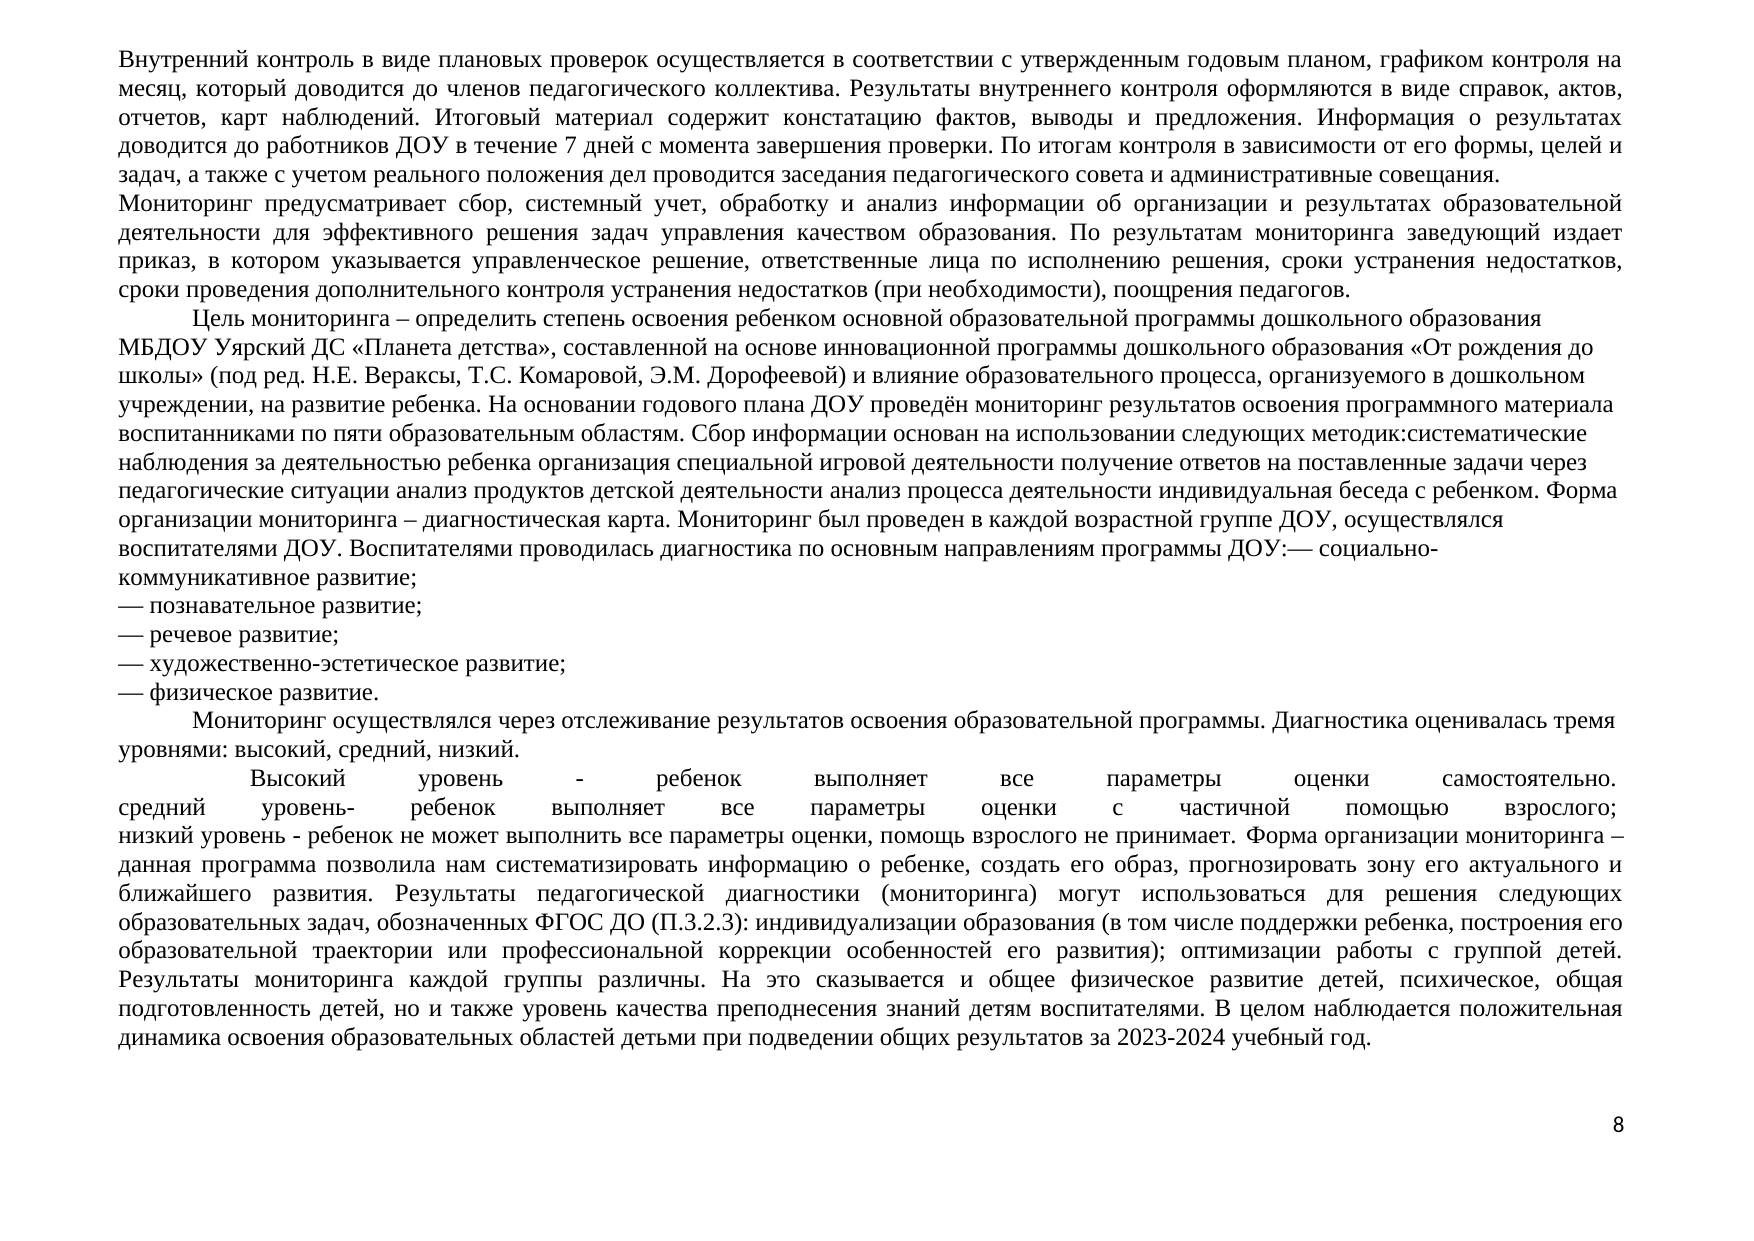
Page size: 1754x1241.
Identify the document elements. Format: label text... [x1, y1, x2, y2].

text Высокий уровень - ребенок выполняет все параметры оценки самостоятельно. средний уровень- ребенок выполняет все параметры оценки с частичной помощью взрослого; низкий уровень - ребенок не может выполнить все параметры оценки, помощь взрослого не принимает. Форма организации мониторинга – данная программа позволила нам систематизировать информацию о ребенке, создать его образ, прогнозировать зону его актуального и ближайшего развития. Результаты педагогической диагностики (мониторинга) могут использоваться для решения следующих образовательных задач, обозначенных ФГОС ДО (П.3.2.3): индивидуализации образования (в том числе поддержки ребенка, построения его образовательной траектории или профессиональной коррекции особенностей его развития); оптимизации работы с группой детей. Результаты мониторинга каждой группы различны. На это сказывается и общее физическое развитие детей, психическое, общая подготовленность детей, но и также уровень качества преподнесения знаний детям воспитателями. В целом наблюдается положительная динамика освоения образовательных областей детьми при подведении общих результатов за 2023-2024 учебный год. [118, 763, 1624, 1051]
text Мониторинг предусматривает сбор, системный учет, обработку и анализ информации об организации и результатах образовательной деятельности для эффективного решения задач управления качеством образования. По результатам мониторинга заведующий издает приказ, в котором указывается управленческое решение, ответственные лица по исполнению решения, сроки устранения недостатков, сроки проведения дополнительного контроля устранения недостатков (при необходимости), поощрения педагогов. [118, 188, 1624, 303]
text Внутренний контроль в виде плановых проверок осуществляется в соответствии с утвержденным годовым планом, графиком контроля на месяц, который доводится до членов педагогического коллектива. Результаты внутреннего контроля оформляются в виде справок, актов, отчетов, карт наблюдений. Итоговый материал содержит констатацию фактов, выводы и предложения. Информация о результатах доводится до работников ДОУ в течение 7 дней с момента завершения проверки. По итогам контроля в зависимости от его формы, целей и задач, а также с учетом реального положения дел проводится заседания педагогического совета и административные совещания. [118, 44, 1624, 188]
text Цель мониторинга – определить степень освоения ребенком основной образовательной программы дошкольного образования МБДОУ Уярский ДС «Планета детства», составленной на основе инновационной программы дошкольного образования «От рождения до школы» (под ред. Н.Е. Вераксы, Т.С. Комаровой, Э.М. Дорофеевой) и влияние образовательного процесса, организуемого в дошкольном учреждении, на развитие ребенка. На основании годового плана ДОУ проведён мониторинг результатов освоения программного материала воспитанниками по пяти образовательным областям. Сбор информации основан на использовании следующих методик:систематические наблюдения за деятельностью ребенка организация специальной игровой деятельности получение ответов на поставленные задачи через педагогические ситуации анализ продуктов детской деятельности анализ процесса деятельности индивидуальная беседа с ребенком. Форма организации мониторинга – диагностическая карта. Мониторинг был проведен в каждой возрастной группе ДОУ, осуществлялся воспитателями ДОУ. Воспитателями проводилась диагностика по основным направлениям программы ДОУ:— социально-коммуникативное развитие; — познавательное развитие; — речевое развитие; — художественно-эстетическое развитие; — физическое развитие. [118, 303, 1624, 706]
text Мониторинг осуществлялся через отслеживание результатов освоения образовательной программы. Диагностика оценивалась тремя уровнями: высокий, средний, низкий. [118, 706, 1624, 763]
